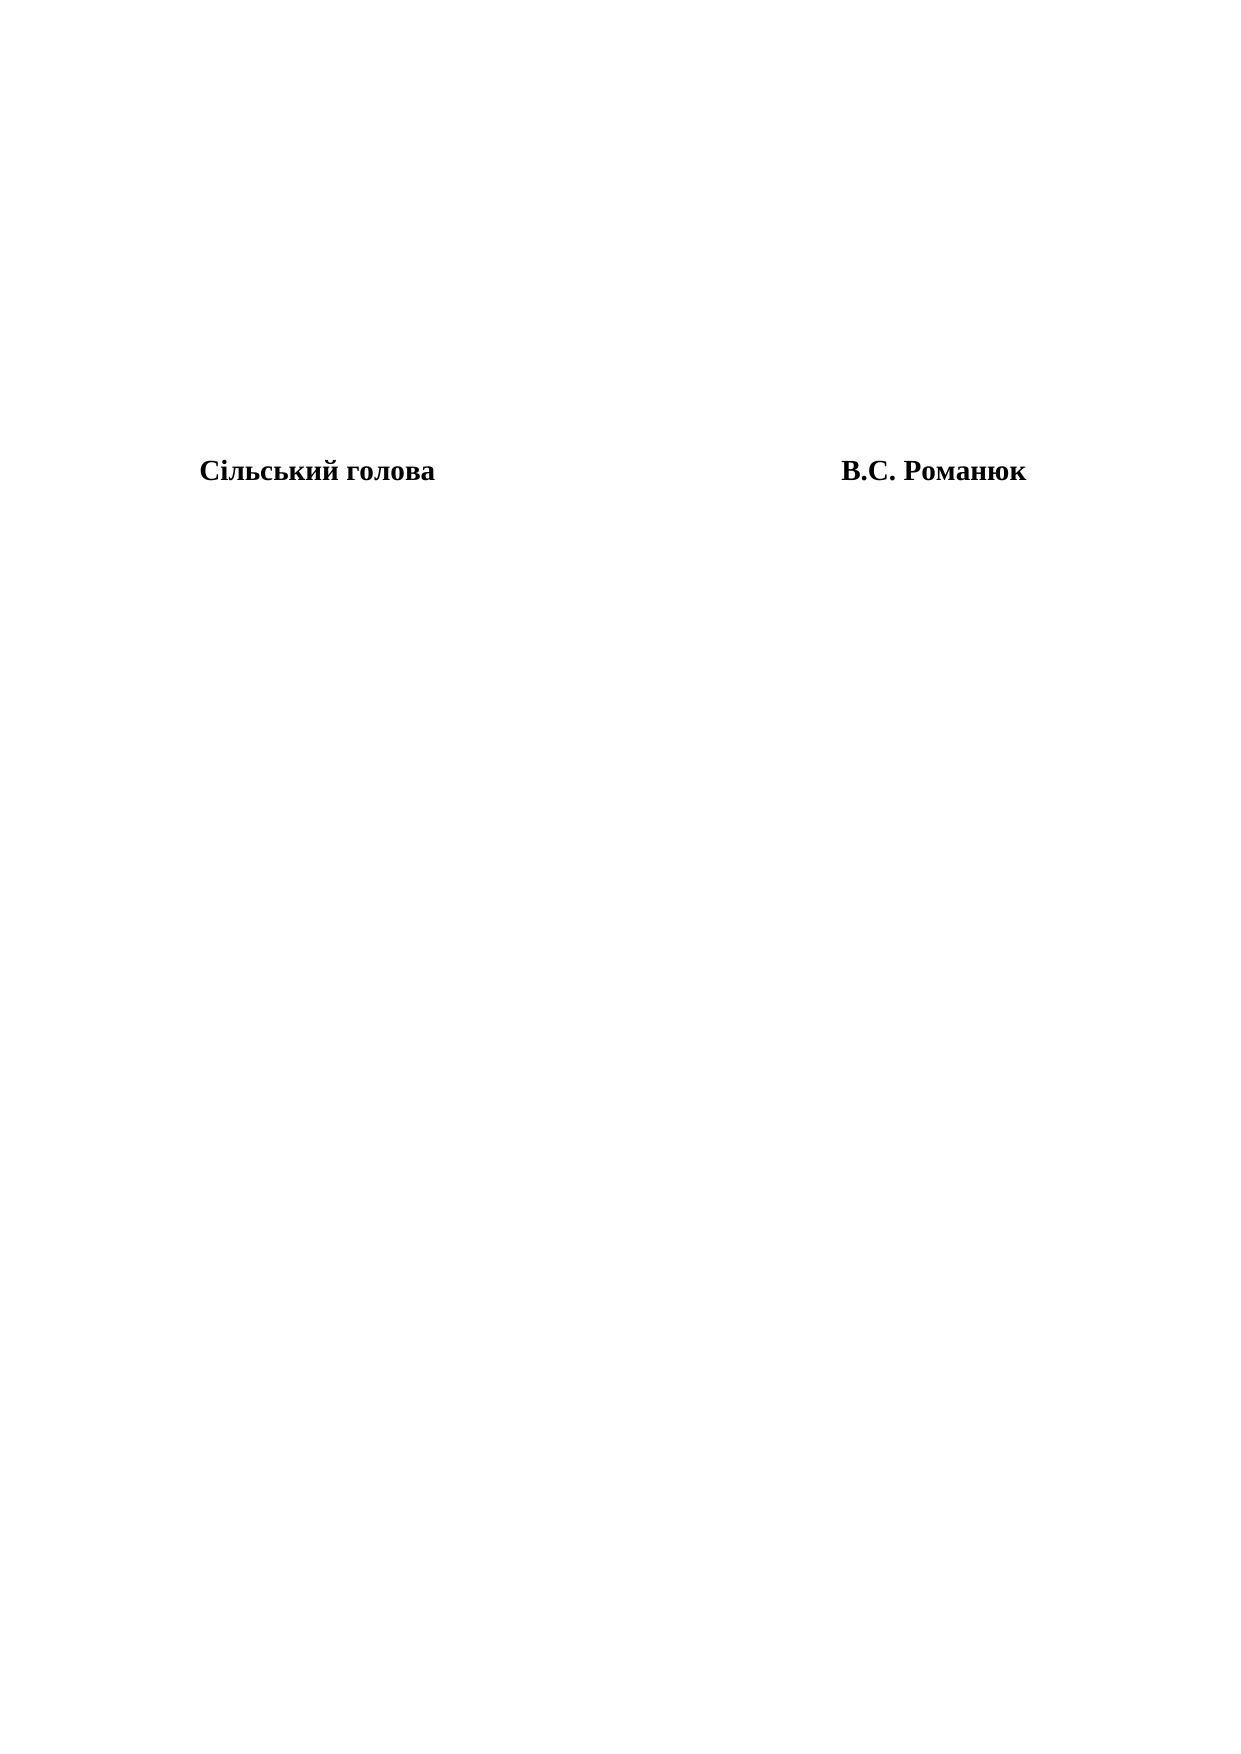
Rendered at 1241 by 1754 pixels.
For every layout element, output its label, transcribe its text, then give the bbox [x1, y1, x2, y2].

text Сільський голова В.С. Романюк [177, 453, 1152, 487]
